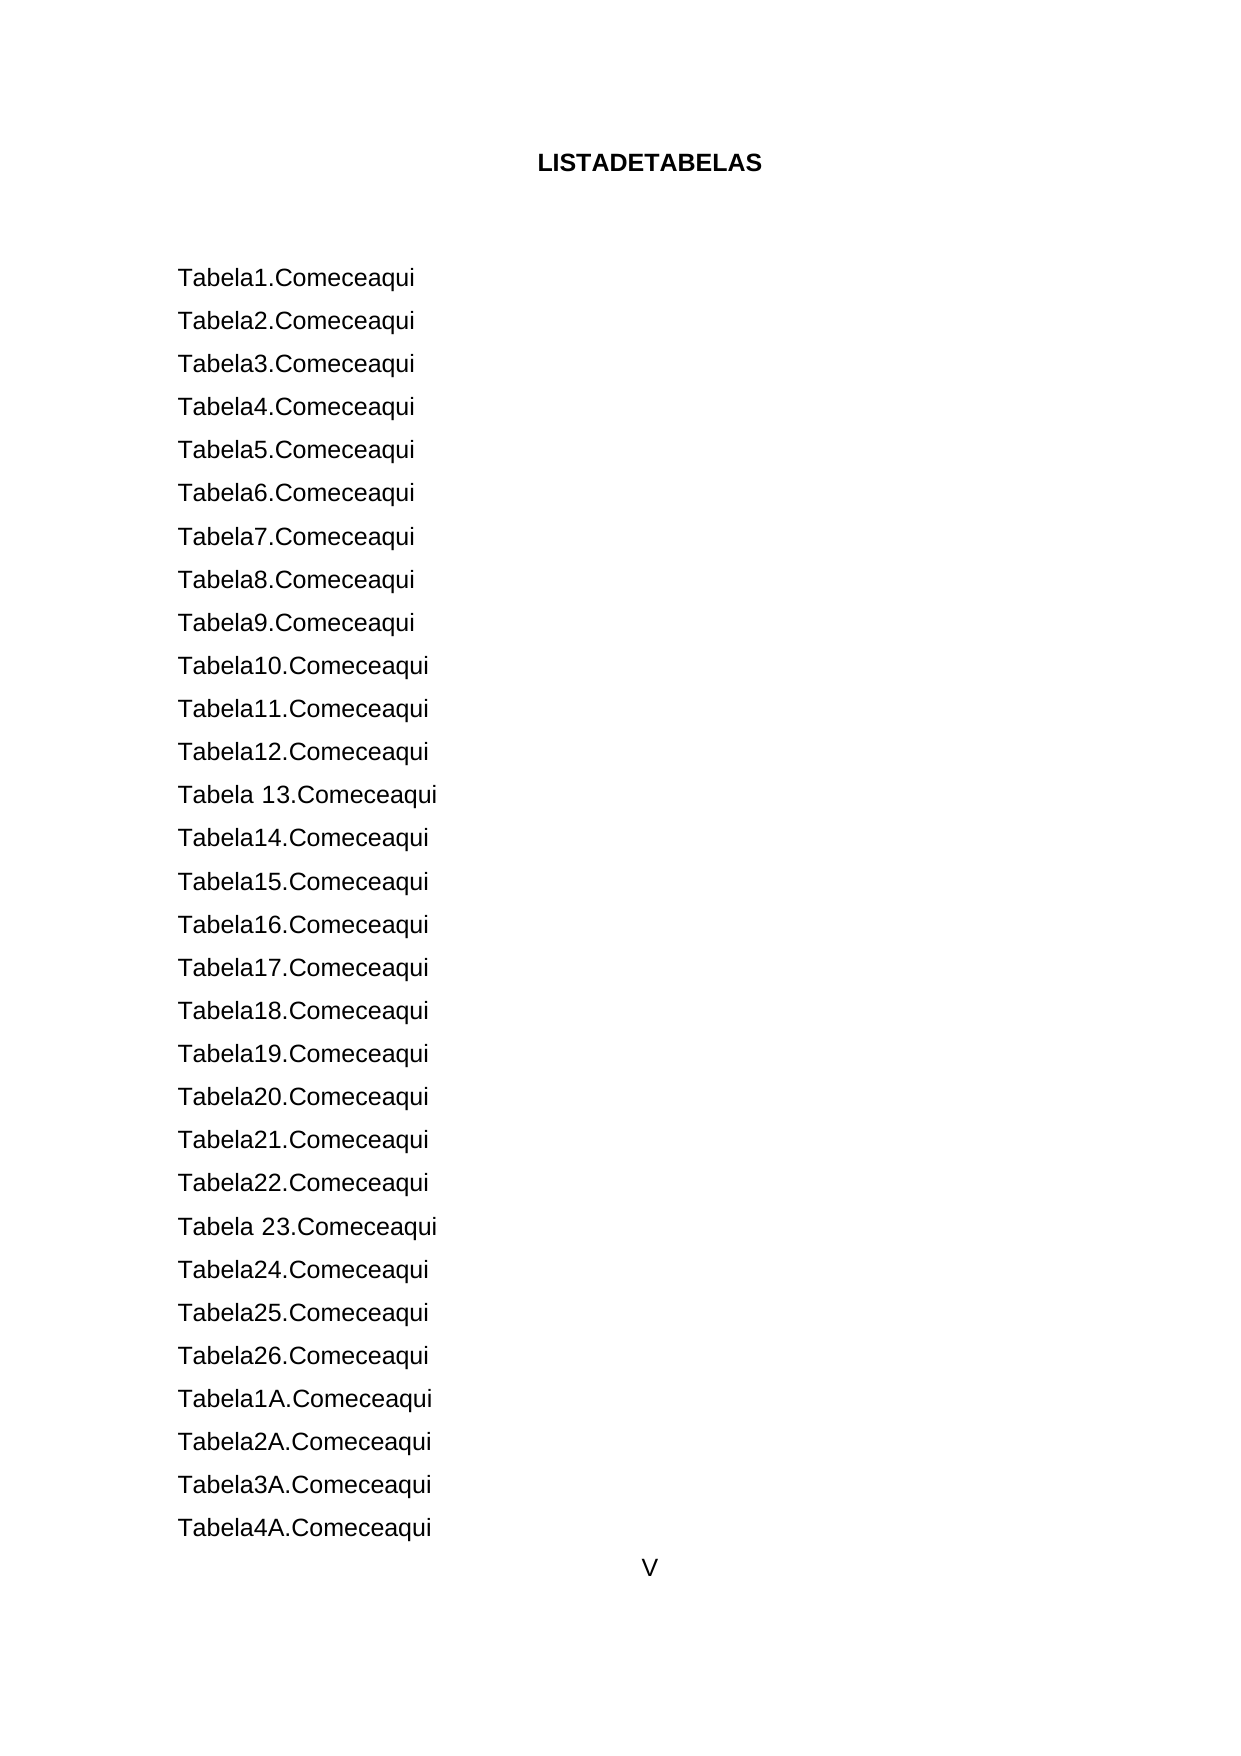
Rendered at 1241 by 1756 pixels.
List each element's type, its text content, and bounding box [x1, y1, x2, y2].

text Tabela18. [177, 996, 1122, 1024]
text Tabela14. [177, 823, 1122, 852]
text Tabela24. [177, 1254, 1122, 1283]
text LISTADETABELAS [177, 148, 1122, 176]
text Tabela 13. [177, 780, 1122, 809]
text Tabela4. [177, 392, 1122, 421]
text Tabela10. [177, 651, 1122, 679]
text Tabela17. [177, 953, 1122, 981]
text Tabela12. [177, 737, 1122, 766]
text Tabela19. [177, 1039, 1122, 1068]
text Tabela5. [177, 435, 1122, 464]
text Tabela3. [177, 349, 1122, 378]
text Tabela20. [177, 1082, 1122, 1111]
text Tabela1. [177, 263, 1122, 291]
text Tabela16. [177, 909, 1122, 938]
text Tabela15. [177, 866, 1122, 895]
text Tabela8. [177, 564, 1122, 593]
text Tabela25. [177, 1298, 1122, 1326]
text Tabela1A. [177, 1384, 1122, 1413]
text Tabela11. [177, 694, 1122, 723]
text Tabela 23. [177, 1211, 1122, 1240]
text Tabela2. [177, 306, 1122, 334]
text Tabela3A. [177, 1470, 1122, 1499]
text Tabela7. [177, 521, 1122, 550]
text Tabela6. [177, 478, 1122, 507]
text Tabela4A. [177, 1513, 1122, 1542]
text Tabela22. [177, 1168, 1122, 1197]
text Tabela2A. [177, 1427, 1122, 1456]
text Tabela21. [177, 1125, 1122, 1154]
text Tabela9. [177, 608, 1122, 636]
text Tabela26. [177, 1341, 1122, 1369]
